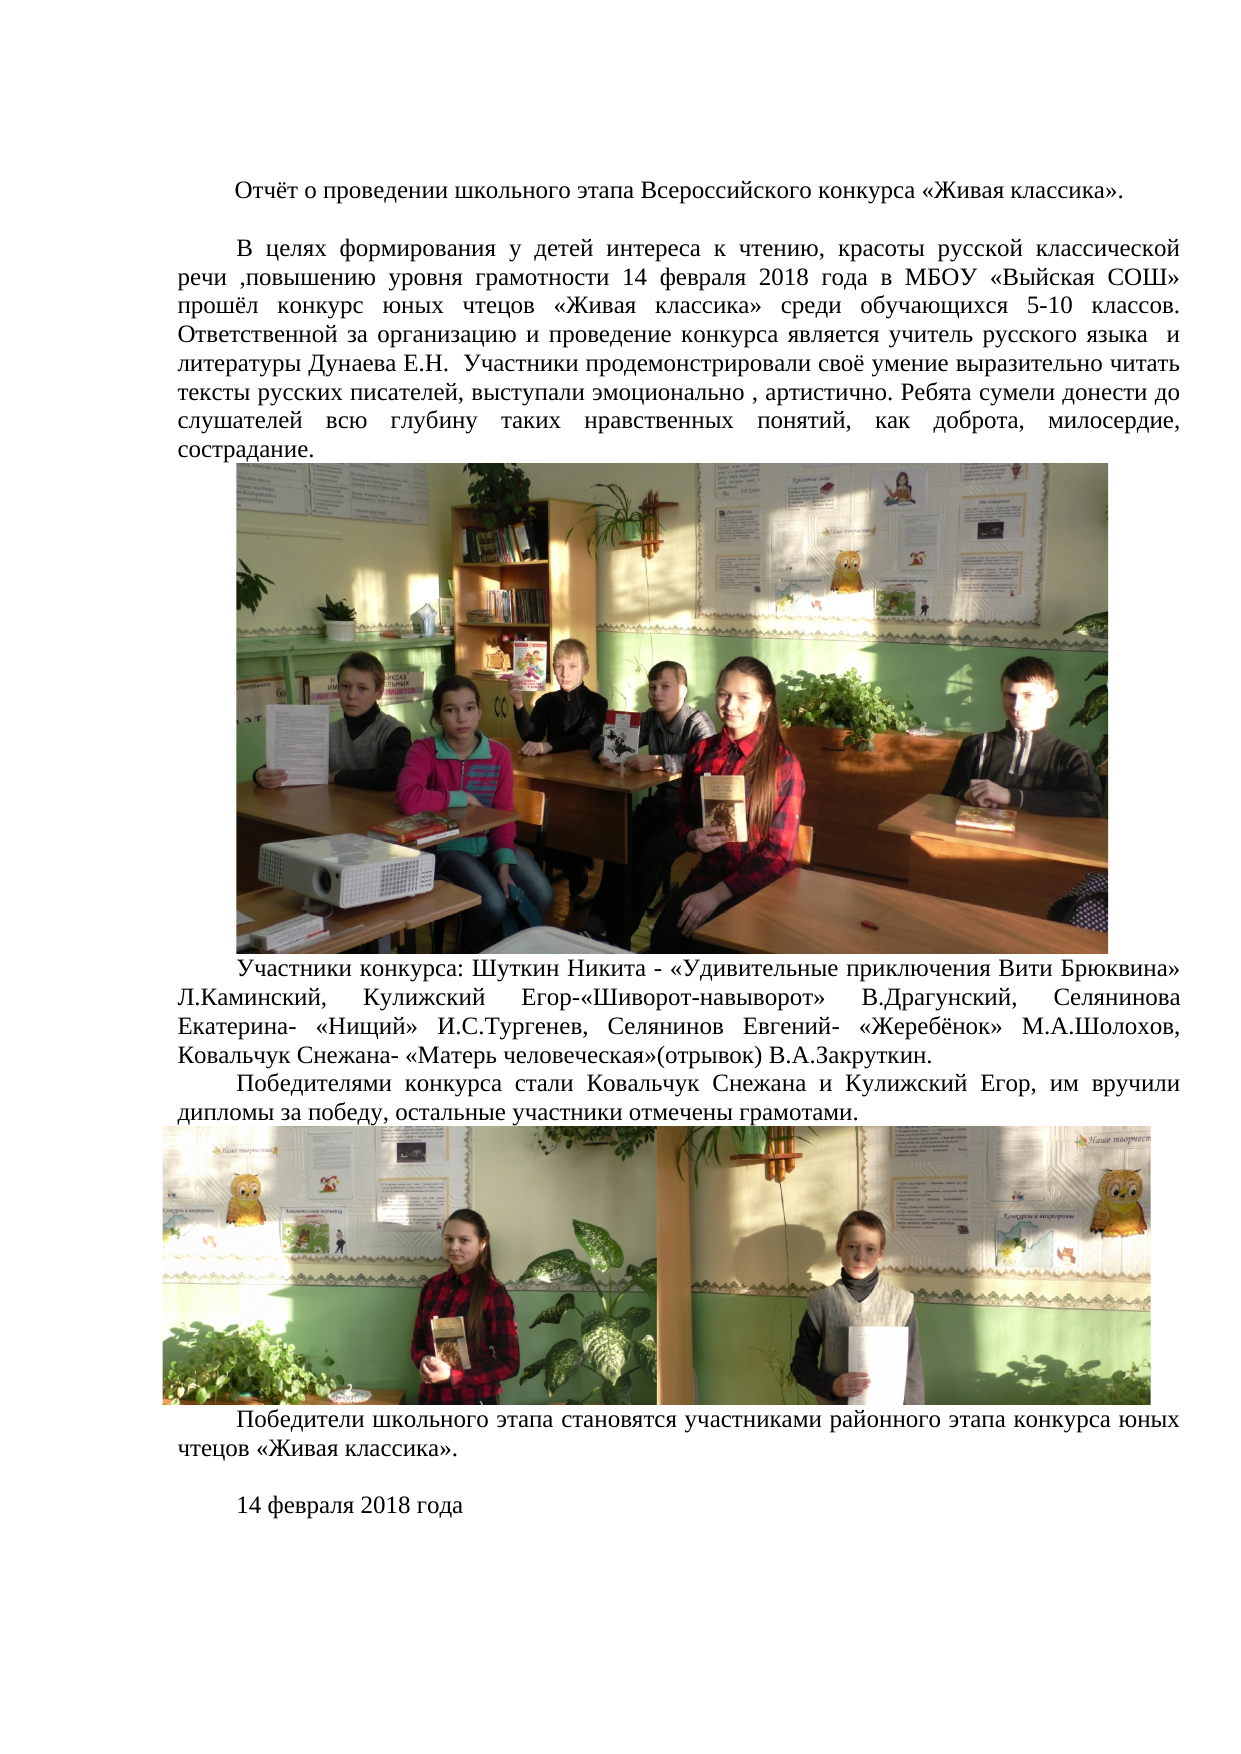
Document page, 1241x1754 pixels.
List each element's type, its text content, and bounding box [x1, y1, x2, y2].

picture [236, 463, 1109, 954]
text 14 февраля 2018 года [177, 1490, 1181, 1519]
picture [162, 1126, 1151, 1405]
text Отчёт о проведении школьного этапа Всероссийского конкурса «Живая классика». [177, 176, 1181, 204]
text Победителями конкурса стали Ковальчук Снежана и Кулижский Егор, им вручили дипломы за победу, остальные участники отмечены грамотами. [177, 1068, 1181, 1126]
text Победители школьного этапа становятся участниками районного этапа конкурса юных чтецов «Живая классика». [177, 1404, 1181, 1462]
text В целях формирования у детей интереса к чтению, красоты русской классической речи ,повышению уровня грамотности 14 февраля 2018 года в МБОУ «Выйская СОШ» прошёл конкурс юных чтецов «Живая классика» среди обучающихся 5-10 классов. Ответственной за организацию и проведение конкурса является учитель русского языка и литературы Дунаева Е.Н. Участники продемонстрировали своё умение выразительно читать тексты русских писателей, выступали эмоционально , артистично. Ребята сумели донести до слушателей всю глубину таких нравственных понятий, как доброта, милосердие, сострадание. [177, 233, 1181, 463]
text Участники конкурса: Шуткин Никита - «Удивительные приключения Вити Брюквина» Л.Каминский, Кулижский Егор-«Шиворот-навыворот» В.Драгунский, Селянинова Екатерина- «Нищий» И.С.Тургенев, Селянинов Евгений- «Жеребёнок» М.А.Шолохов, Ковальчук Снежана- «Матерь человеческая»(отрывок) В.А.Закруткин. [177, 953, 1181, 1068]
